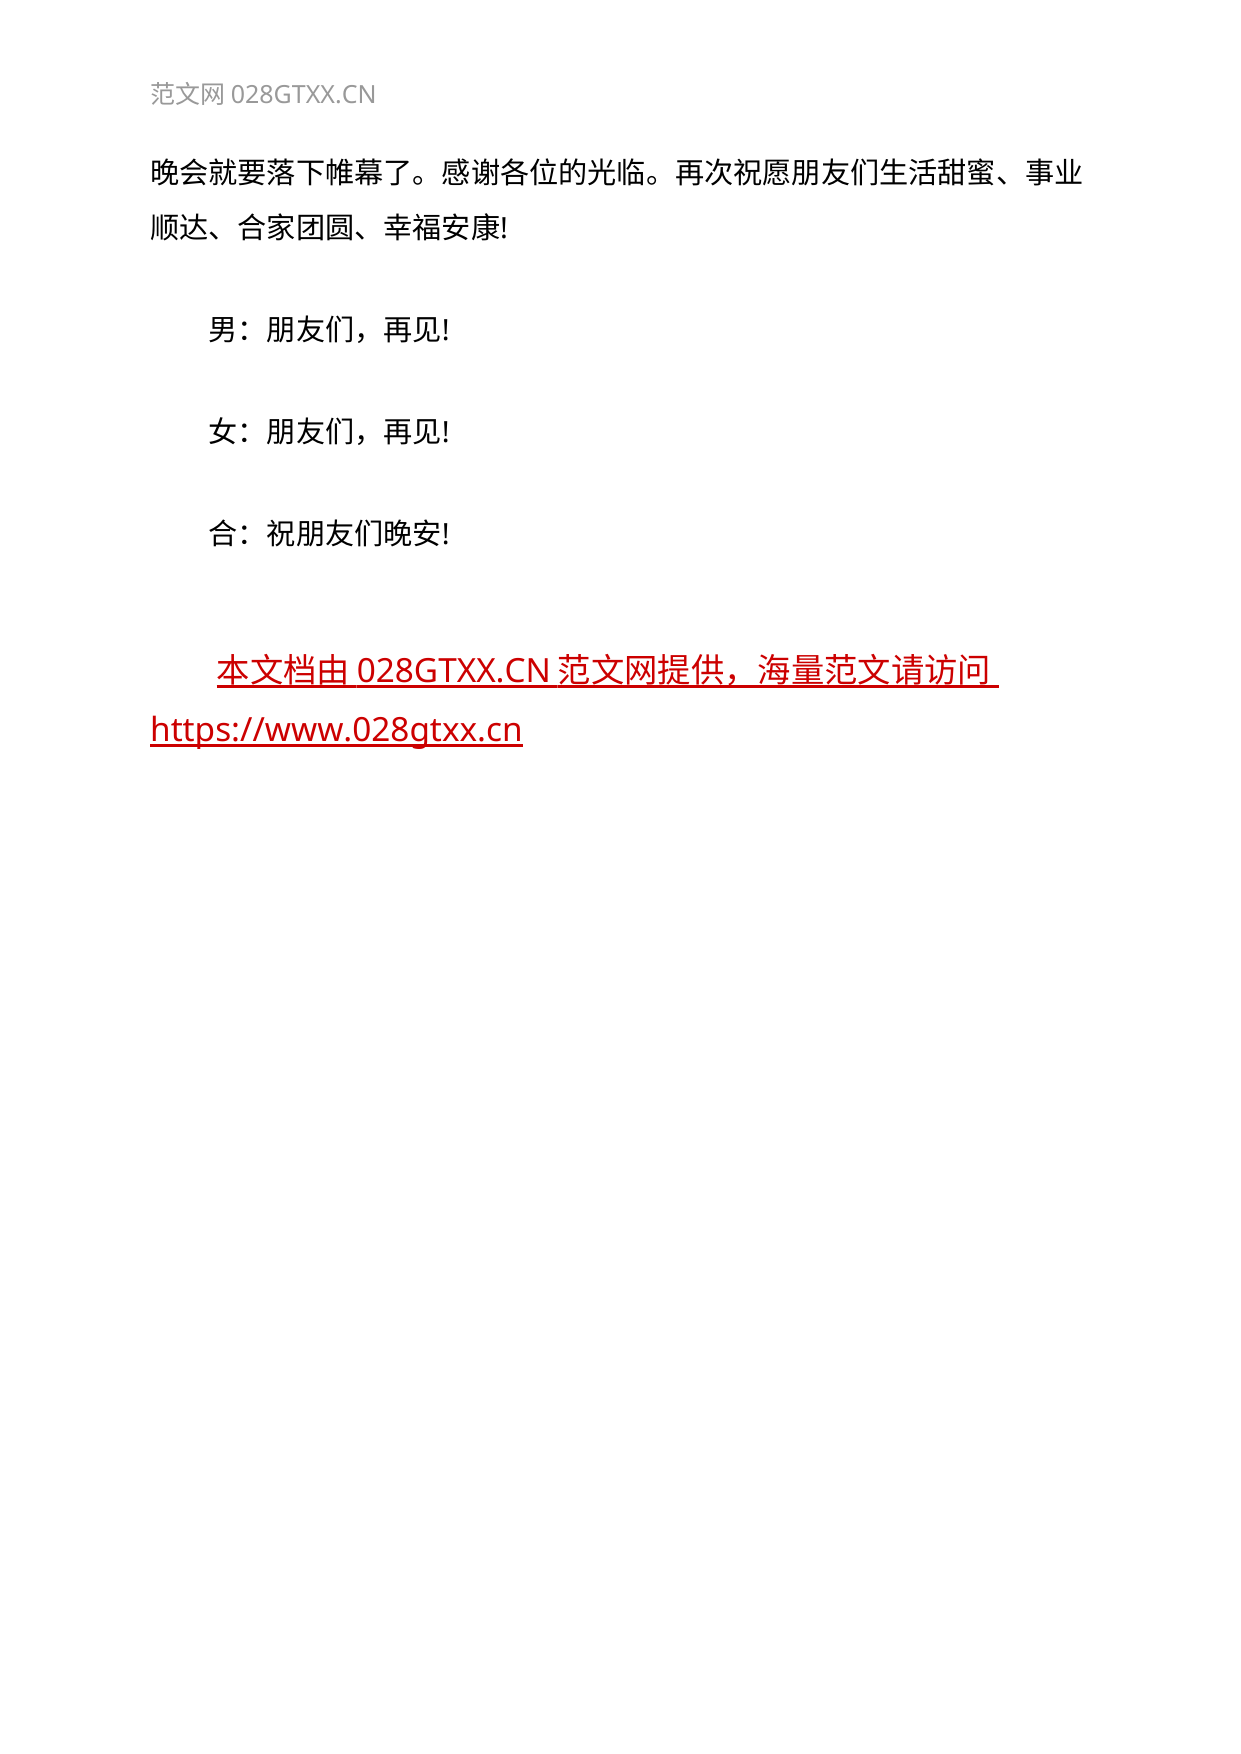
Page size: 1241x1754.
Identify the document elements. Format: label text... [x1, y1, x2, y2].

text 本文档由028GTXX.CN范文网提供，海量范文请访问 https://www.028gtxx.cn [150, 644, 1090, 751]
text 男：朋友们，再见! [150, 307, 1090, 349]
text 合：祝朋友们晚安! [150, 511, 1090, 553]
text 女：朋友们，再见! [150, 409, 1090, 451]
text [150, 150, 1090, 247]
